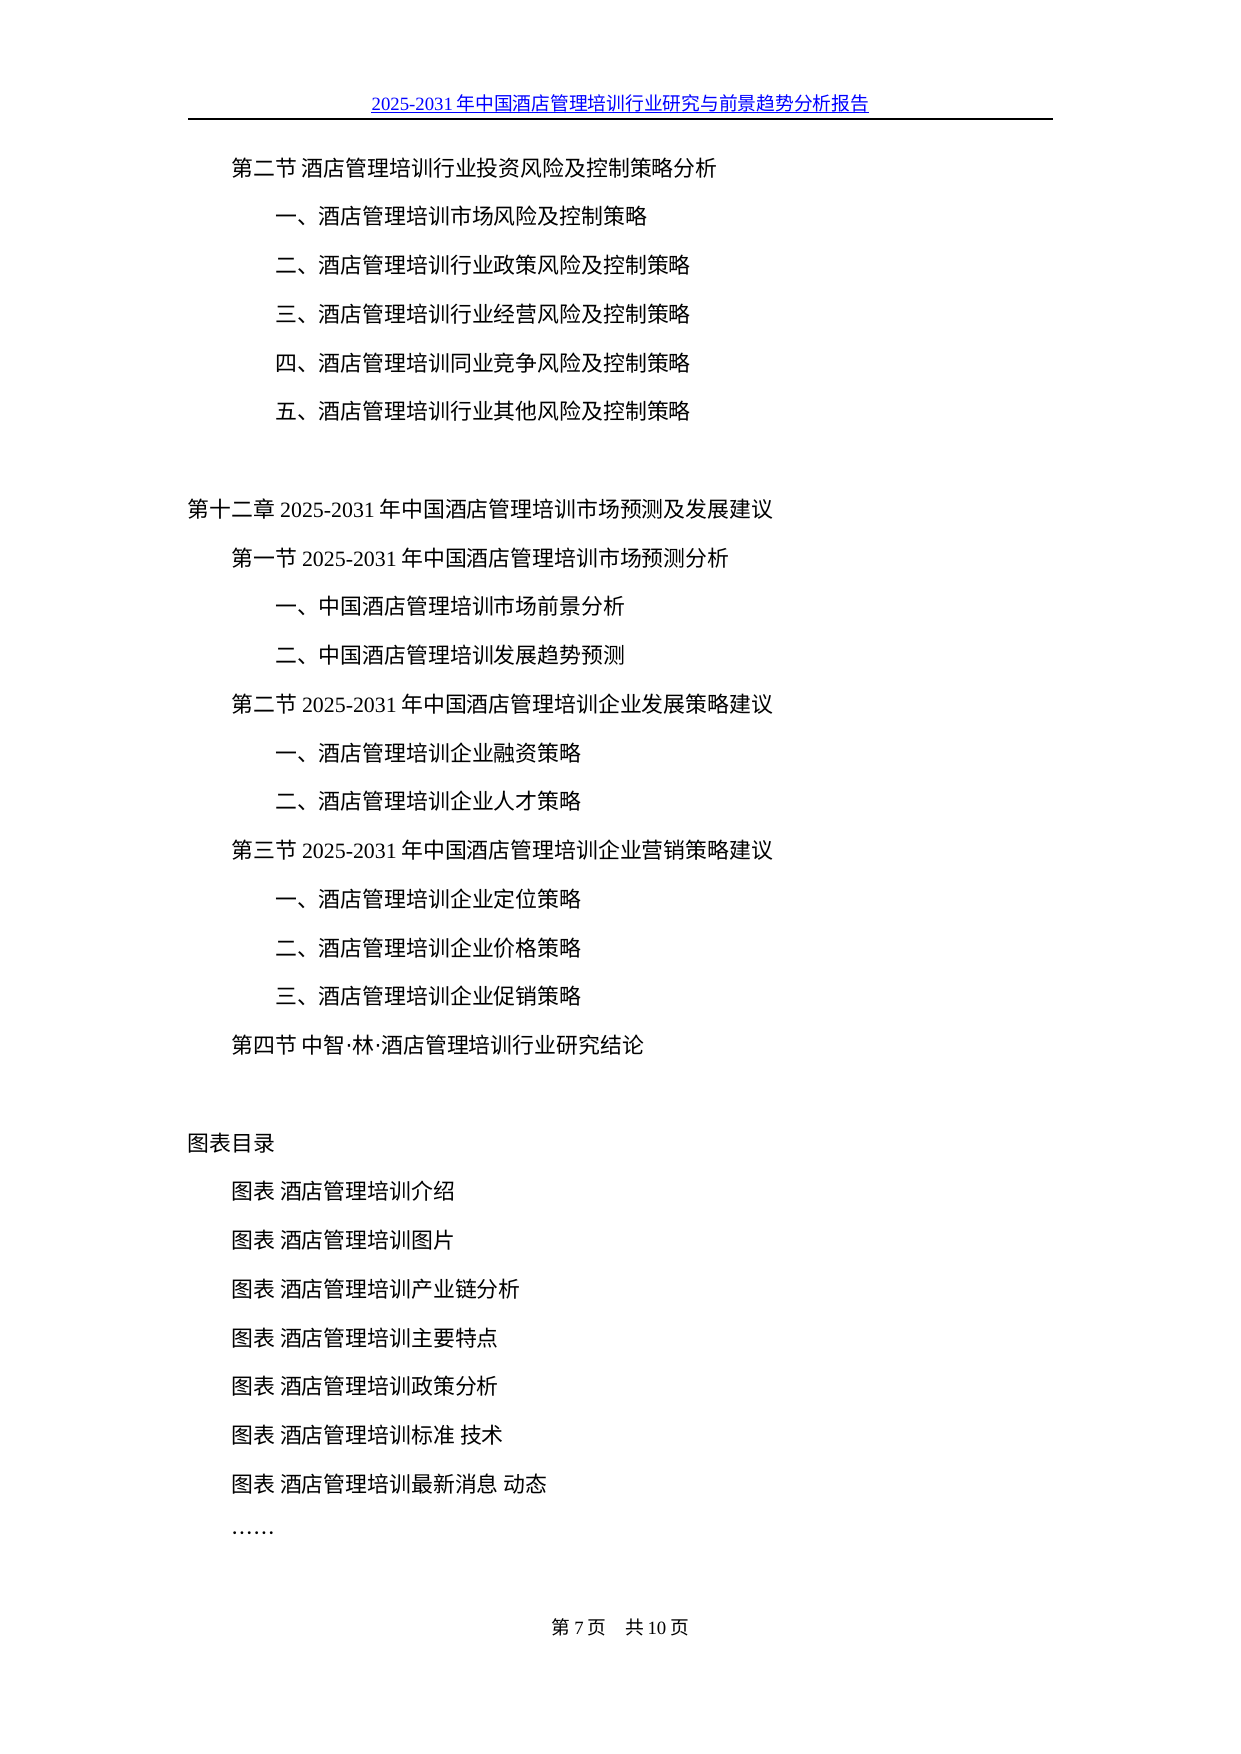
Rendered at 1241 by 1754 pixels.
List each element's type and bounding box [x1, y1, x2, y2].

text [187, 150, 1053, 1548]
